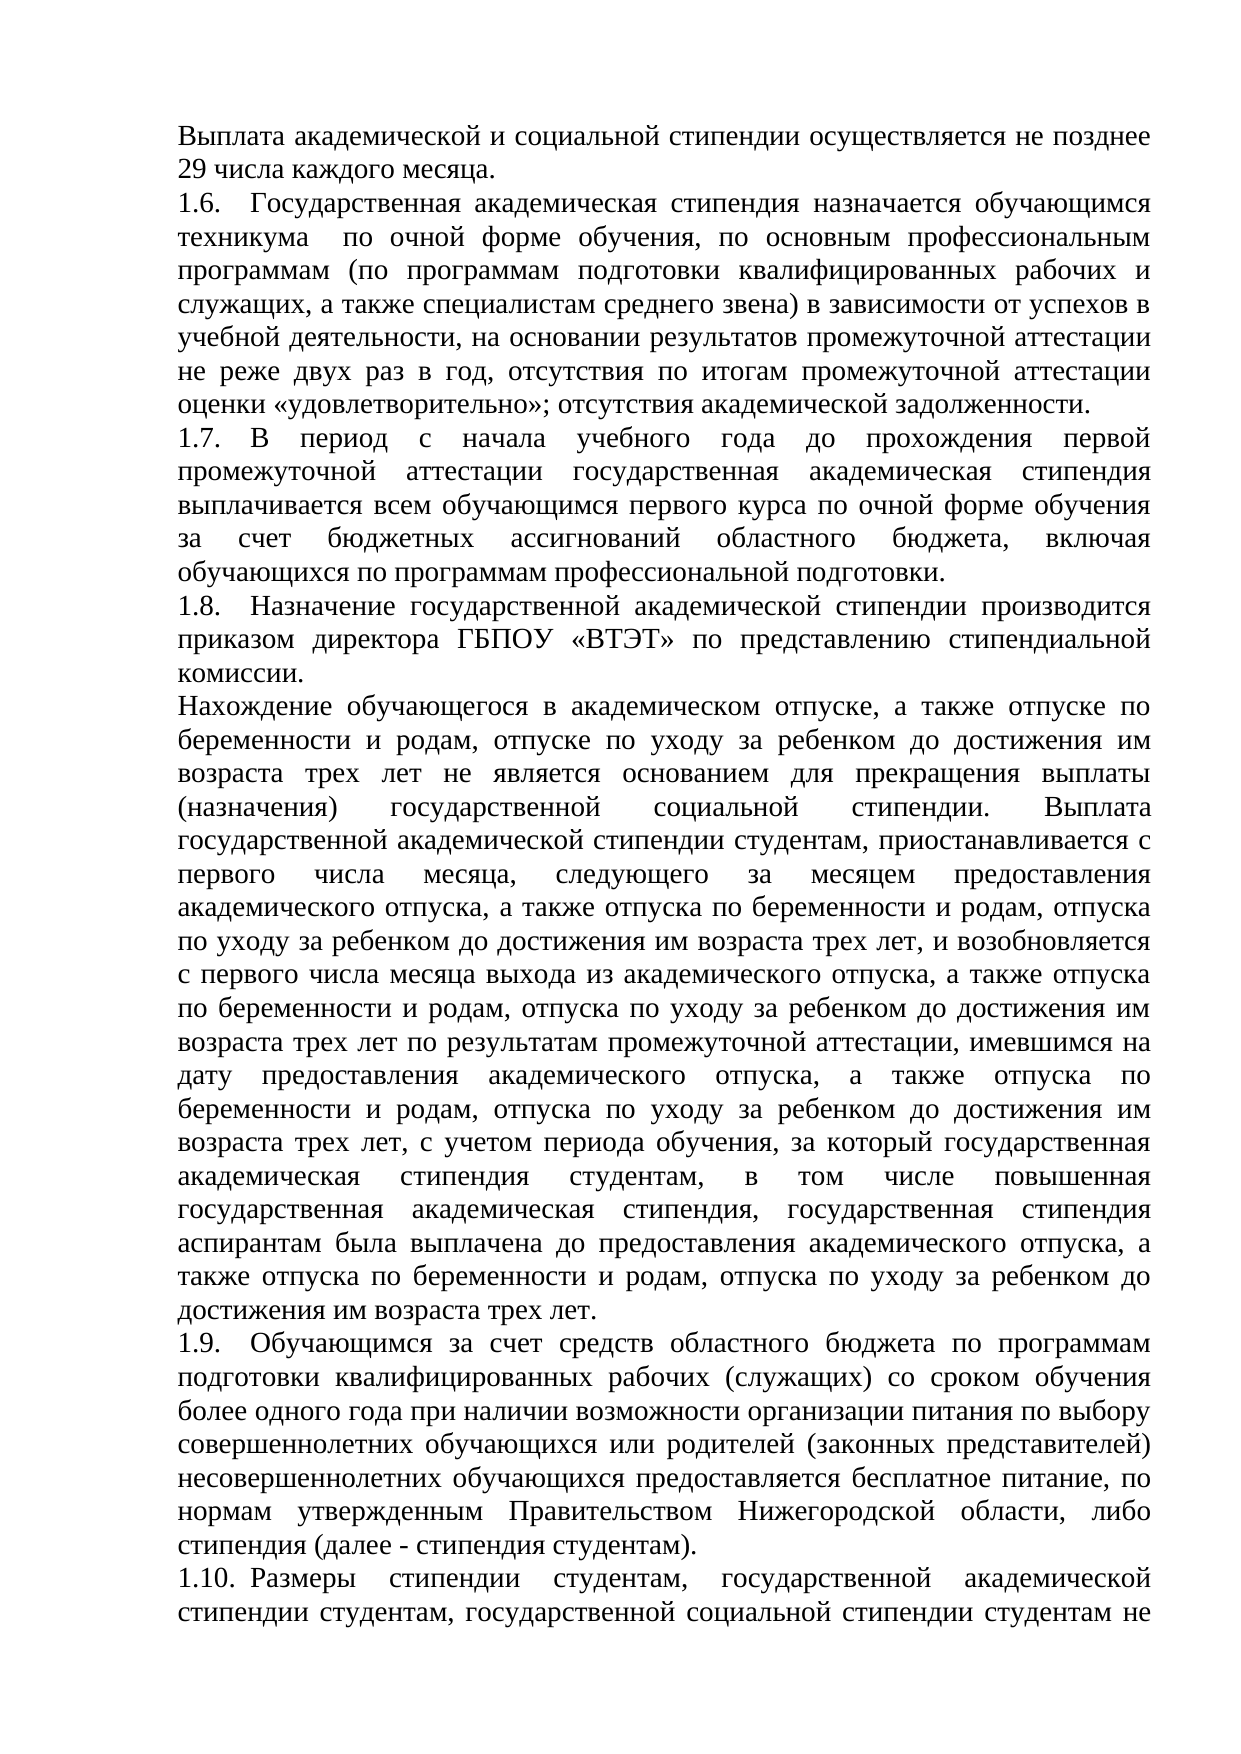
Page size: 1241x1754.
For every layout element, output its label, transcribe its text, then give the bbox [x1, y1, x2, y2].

list Обучающимся за счет средств областного бюджета по программам подготовки квалифицированных рабочих (служащих) со сроком обучения более одного года при наличии возможности организации питания по выбору совершеннолетних обучающихся или родителей (законных представителей) несовершеннолетних обучающихся предоставляется бесплатное питание, по нормам утвержденным Правительством Нижегородской области, либо стипендия (далее - стипендия студентам). [177, 1326, 1152, 1560]
text Выплата академической и социальной стипендии осуществляется не позднее 29 числа каждого месяца. [177, 118, 1152, 185]
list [177, 1560, 1152, 1627]
text Нахождение обучающегося в академическом отпуске, а также отпуске по беременности и родам, отпуске по уходу за ребенком до достижения им возраста трех лет не является основанием для прекращения выплаты (назначения) государственной социальной стипендии. Выплата государственной академической стипендии студентам, приостанавливается с первого числа месяца, следующего за месяцем предоставления академического отпуска, а также отпуска по беременности и родам, отпуска по уходу за ребенком до достижения им возраста трех лет, и возобновляется с первого числа месяца выхода из академического отпуска, а также отпуска по беременности и родам, отпуска по уходу за ребенком до достижения им возраста трех лет по результатам промежуточной аттестации, имевшимся на дату предоставления академического отпуска, а также отпуска по беременности и родам, отпуска по уходу за ребенком до достижения им возраста трех лет, с учетом периода обучения, за который государственная академическая стипендия студентам, в том числе повышенная государственная академическая стипендия, государственная стипендия аспирантам была выплачена до предоставления академического отпуска, а также отпуска по беременности и родам, отпуска по уходу за ребенком до достижения им возраста трех лет. [177, 688, 1152, 1326]
list В период с начала учебного года до прохождения первой промежуточной аттестации государственная академическая стипендия выплачивается всем обучающимся первого курса по очной форме обучения за счет бюджетных ассигнований областного бюджета, включая обучающихся по программам профессиональной подготовки. [177, 420, 1152, 588]
list Назначение государственной академической стипендии производится приказом директора ГБПОУ «ВТЭТ» по представлению стипендиальной комиссии. [177, 588, 1152, 688]
list Государственная академическая стипендия назначается обучающимся техникума по очной форме обучения, по основным профессиональным программам (по программам подготовки квалифицированных рабочих и служащих, а также специалистам среднего звена) в зависимости от успехов в учебной деятельности, на основании результатов промежуточной аттестации не реже двух раз в год, отсутствия по итогам промежуточной аттестации оценки «удовлетворительно»; отсутствия академической задолженности. [177, 185, 1152, 420]
